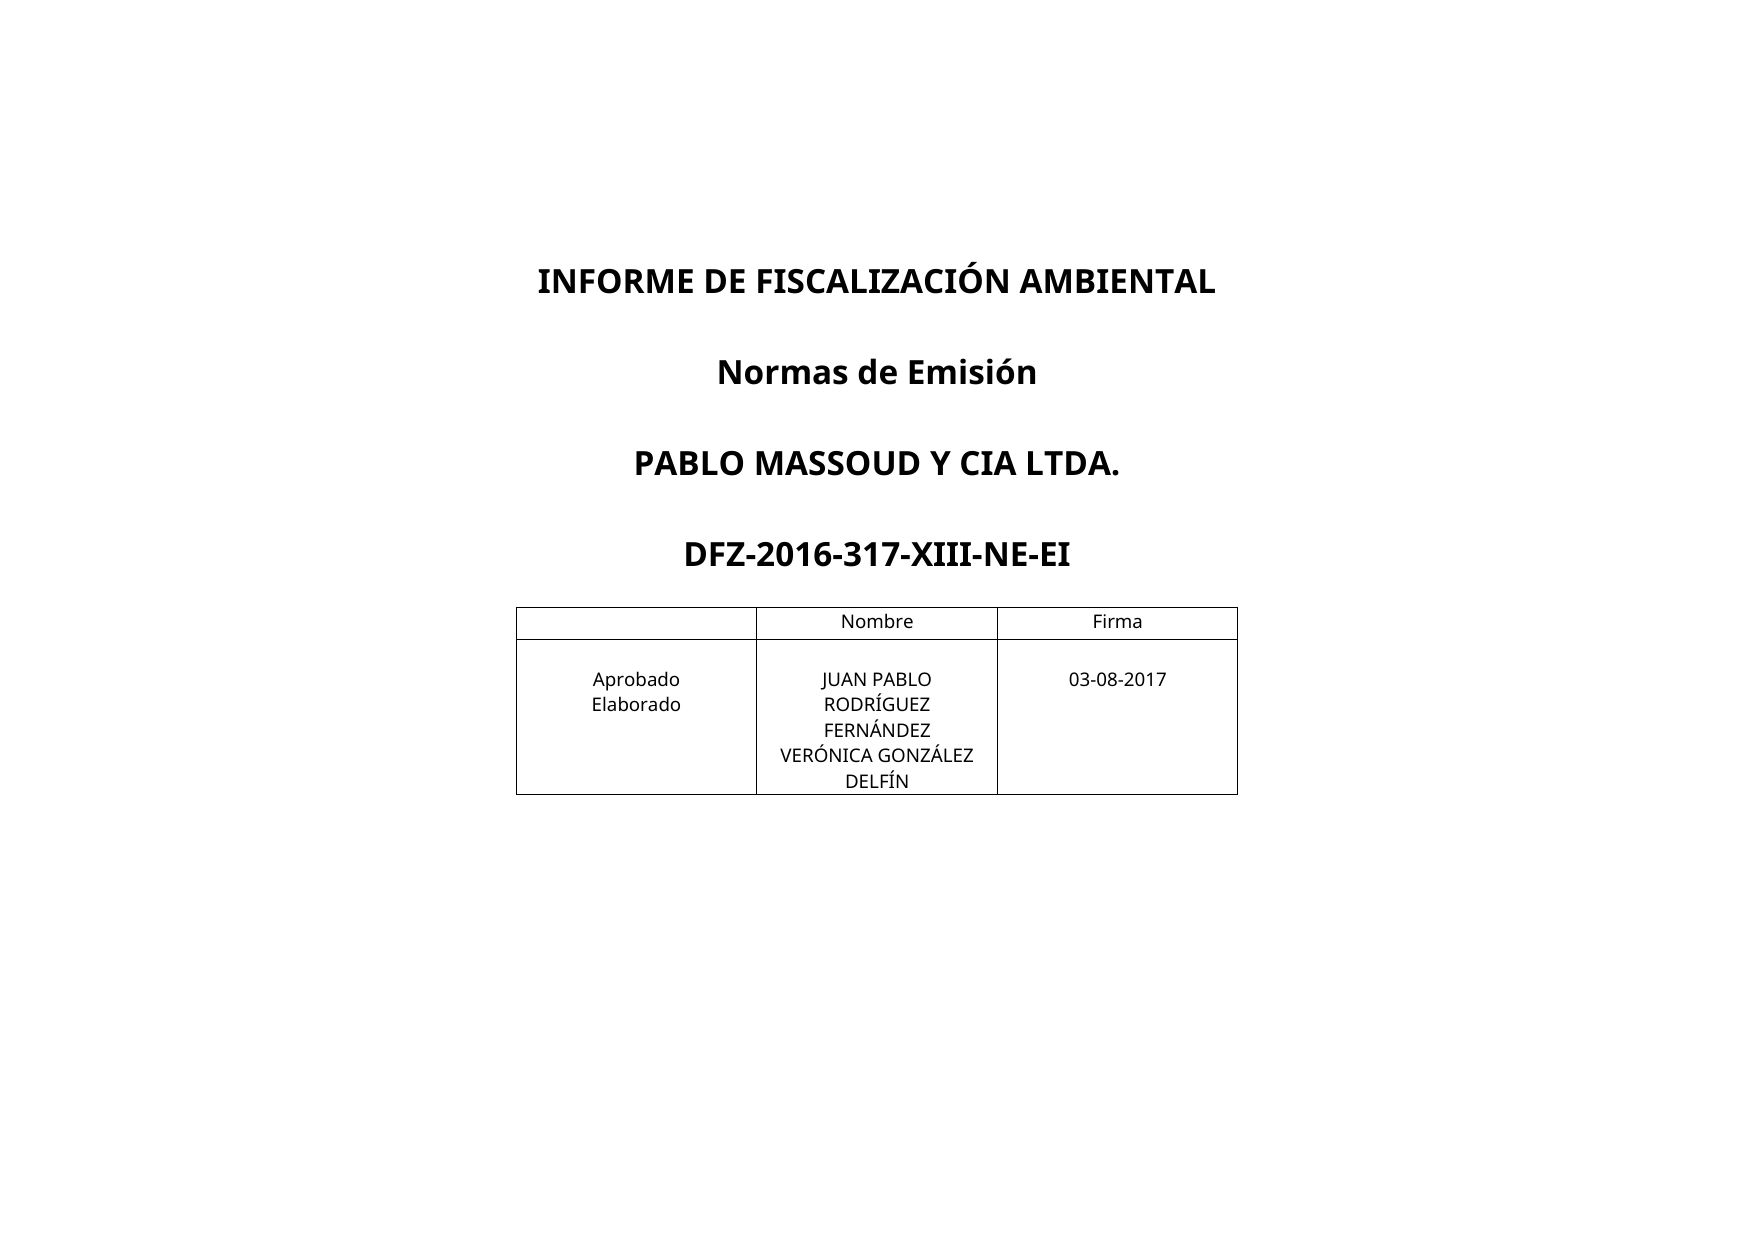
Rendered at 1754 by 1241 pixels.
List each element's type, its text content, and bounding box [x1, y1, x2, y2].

text Normas de Emisión [150, 303, 1604, 394]
text PABLO MASSOUD Y CIA LTDA. [150, 394, 1604, 485]
text DFZ-2016-317-XIII-NE-EI [150, 485, 1604, 576]
table_header Nombre [757, 608, 997, 639]
table_cell 03-08-2017 [998, 640, 1237, 793]
table_cell Aprobado Elaborado [517, 640, 756, 793]
table_header [517, 608, 756, 639]
table_cell JUAN PABLO RODRÍGUEZ FERNÁNDEZ VERÓNICA GONZÁLEZ DELFÍN [757, 640, 997, 793]
text INFORME DE FISCALIZACIÓN AMBIENTAL [150, 212, 1604, 303]
table_header Firma [998, 608, 1237, 639]
